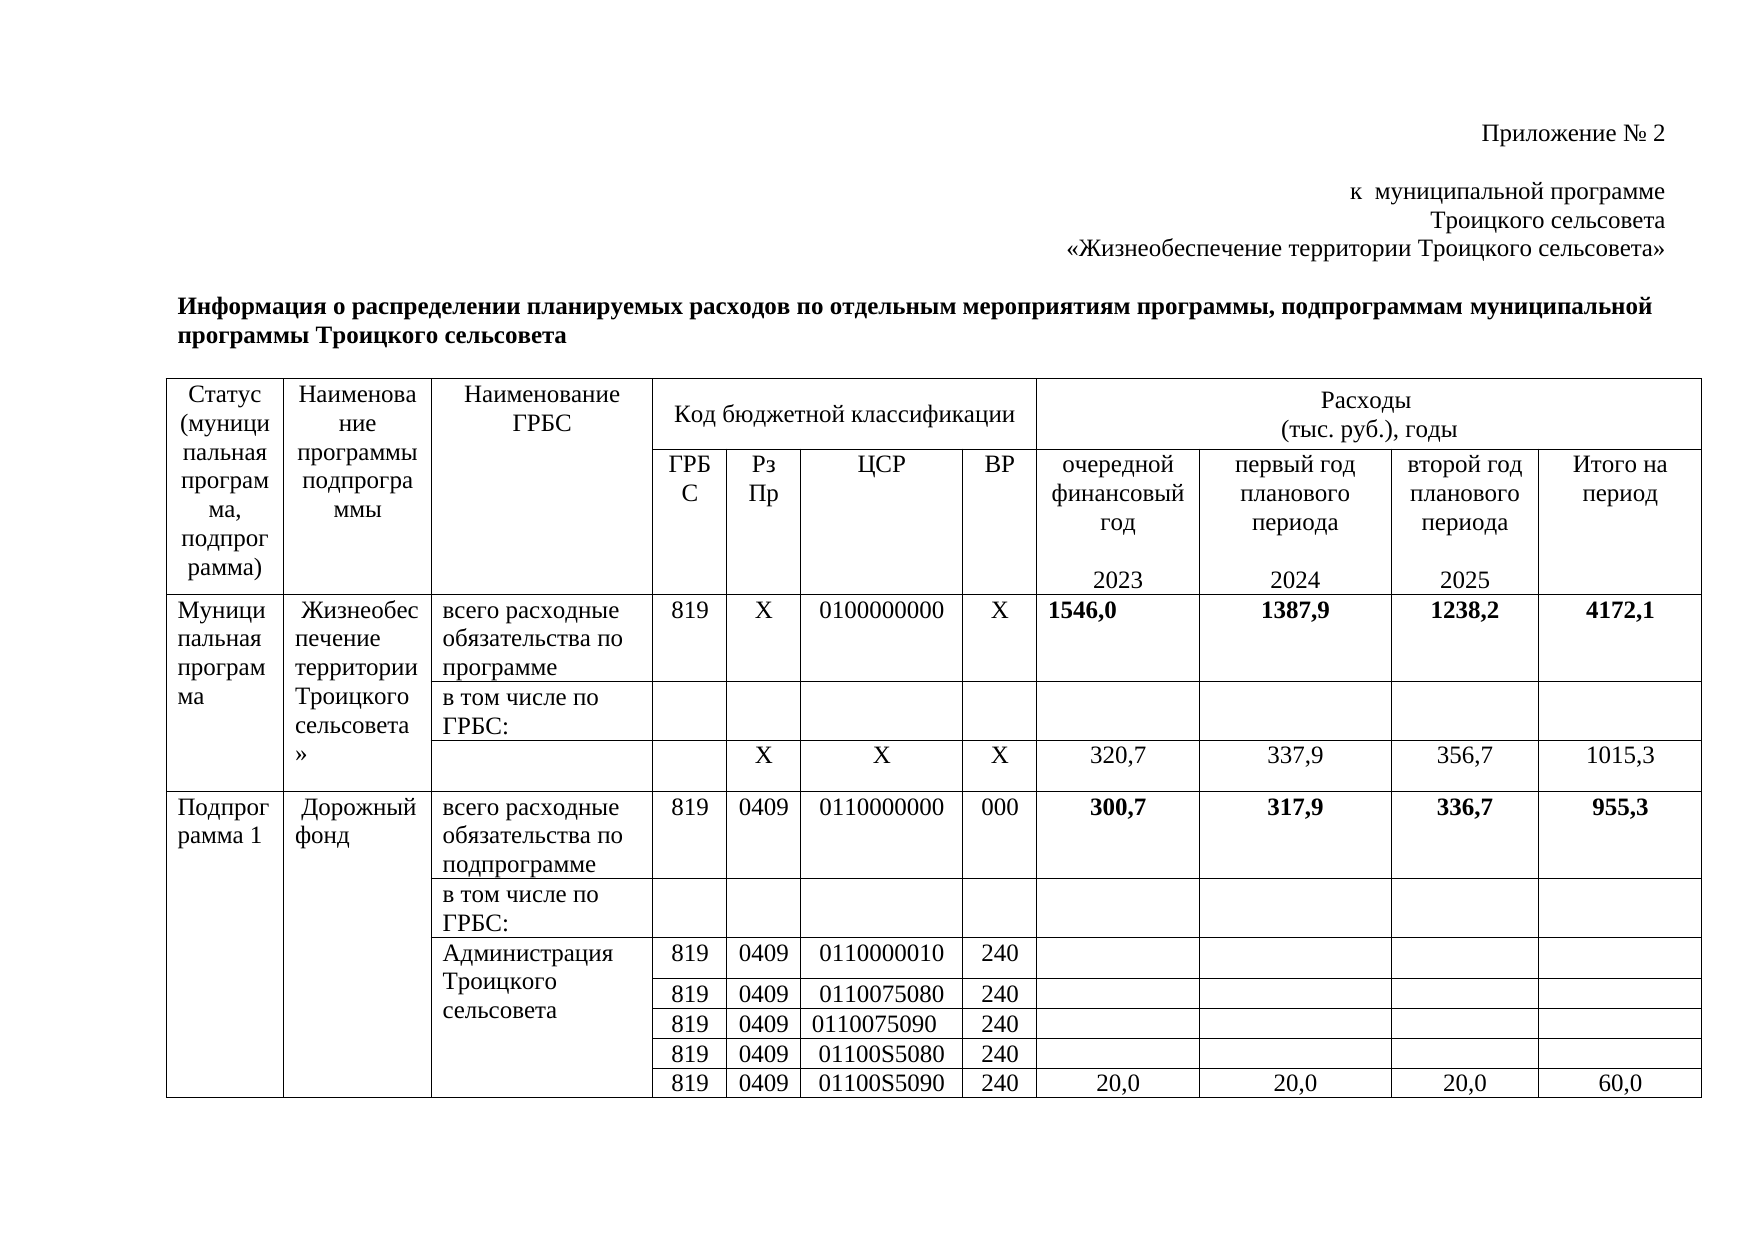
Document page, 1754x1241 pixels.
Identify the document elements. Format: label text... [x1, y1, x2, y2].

table_cell [1392, 979, 1538, 1008]
table_cell [432, 741, 652, 791]
table_cell [1392, 682, 1538, 739]
text к муниципальной программе [1058, 176, 1665, 205]
table_cell [653, 682, 726, 739]
table_cell Администрация Троицкого сельсовета [432, 938, 652, 1097]
table_cell 240 [963, 1039, 1036, 1067]
table_cell [1539, 879, 1701, 937]
table_cell [1539, 938, 1701, 978]
table_cell [727, 682, 800, 739]
table_cell 356,7 [1392, 741, 1538, 791]
table_header Код бюджетной классификации [653, 379, 1036, 448]
table_cell 20,0 [1392, 1069, 1538, 1097]
table_cell [1200, 879, 1391, 937]
table_cell 955,3 [1539, 792, 1701, 878]
table_cell 0409 [727, 1009, 800, 1038]
table_cell 0409 [727, 938, 800, 978]
table_cell второй год планового периода 2025 [1392, 450, 1538, 594]
table_cell [1392, 879, 1538, 937]
table_cell 60,0 [1539, 1069, 1701, 1097]
table_cell [801, 682, 962, 739]
table_cell в том числе по ГРБС: [432, 682, 652, 739]
text «Жизнеобеспечение территории Троицкого сельсовета» [1058, 233, 1665, 262]
table_cell [653, 741, 726, 791]
table_header Расходы (тыс. руб.), годы [1037, 379, 1701, 448]
table_cell 320,7 [1037, 741, 1199, 791]
table_cell [1539, 682, 1701, 739]
text Информация о распределении планируемых расходов по отдельным мероприятиям программы, подпрограммам муниципальной программы Троицкого сельсовета [177, 291, 1665, 349]
table_cell Х [963, 741, 1036, 791]
table_cell [1037, 1009, 1199, 1038]
table_cell 20,0 [1200, 1069, 1391, 1097]
table_cell [1392, 1039, 1538, 1067]
table_cell 1387,9 [1200, 595, 1391, 681]
table_cell 317,9 [1200, 792, 1391, 878]
table_cell [1037, 979, 1199, 1008]
table_cell 819 [653, 1039, 726, 1067]
table_cell [1200, 1009, 1391, 1038]
table_cell Муниципальная программа [167, 595, 283, 791]
table_cell [1392, 938, 1538, 978]
table_cell 0110075090 [801, 1009, 962, 1038]
table_cell 1015,3 [1539, 741, 1701, 791]
table_cell 1238,2 [1392, 595, 1538, 681]
table_cell 819 [653, 792, 726, 878]
table_cell Х [727, 595, 800, 681]
table_cell Х [727, 741, 800, 791]
table_cell 240 [963, 1009, 1036, 1038]
table_cell 1546,0 [1037, 595, 1199, 681]
table_cell ВР [963, 450, 1036, 594]
table_cell Дорожный фонд [284, 792, 431, 1097]
table_cell [1392, 1009, 1538, 1038]
table_cell 0100000000 [801, 595, 962, 681]
table_cell 819 [653, 595, 726, 681]
table_cell Рз Пр [727, 450, 800, 594]
table_cell Жизнеобеспечение территории Троицкого сельсовета» [284, 595, 431, 791]
table_cell 0110000000 [801, 792, 962, 878]
table_cell [1539, 979, 1701, 1008]
table_cell всего расходные обязательства по подпрограмме [432, 792, 652, 878]
table_cell в том числе по ГРБС: [432, 879, 652, 937]
table_cell [1037, 1039, 1199, 1067]
table_cell [1037, 879, 1199, 937]
table_header Наименование программы подпрограммы [284, 379, 431, 594]
table_cell 0409 [727, 1069, 800, 1097]
table_cell 01100S5080 [801, 1039, 962, 1067]
table_cell Итого на период [1539, 450, 1701, 594]
table_cell 0409 [727, 1039, 800, 1067]
table_cell Подпрограмма 1 [167, 792, 283, 1097]
table_cell [1539, 1039, 1701, 1067]
table_cell 300,7 [1037, 792, 1199, 878]
table_header Наименование ГРБС [432, 379, 652, 594]
table_cell 20,0 [1037, 1069, 1199, 1097]
table_cell 337,9 [1200, 741, 1391, 791]
table_cell [1200, 938, 1391, 978]
table_cell [1200, 1039, 1391, 1067]
table_cell Х [963, 595, 1036, 681]
table_cell [963, 879, 1036, 937]
table_cell 240 [963, 1069, 1036, 1097]
table_cell очередной финансовый год 2023 [1037, 450, 1199, 594]
table_cell [727, 879, 800, 937]
table_cell первый год планового периода 2024 [1200, 450, 1391, 594]
table_cell ЦСР [801, 450, 962, 594]
text Троицкого сельсовета [1058, 205, 1665, 233]
table_cell всего расходные обязательства по программе [432, 595, 652, 681]
table_cell 819 [653, 1069, 726, 1097]
table_cell 819 [653, 1009, 726, 1038]
table_cell 0110000010 [801, 938, 962, 978]
table_cell [1037, 938, 1199, 978]
table_cell [1037, 682, 1199, 739]
text Приложение № 2 [177, 118, 1665, 147]
table_cell [1539, 1009, 1701, 1038]
table_cell 000 [963, 792, 1036, 878]
table_cell 240 [963, 938, 1036, 978]
table_cell [1200, 682, 1391, 739]
table_cell 4172,1 [1539, 595, 1701, 681]
table_cell 0409 [727, 979, 800, 1008]
table_cell [653, 879, 726, 937]
table_cell 240 [963, 979, 1036, 1008]
table_header Статус (муниципальная программа, подпрограмма) [167, 379, 283, 594]
table_cell 0110075080 [801, 979, 962, 1008]
table_cell ГРБС [653, 450, 726, 594]
table_cell [1200, 979, 1391, 1008]
table_cell 0409 [727, 792, 800, 878]
table_cell 336,7 [1392, 792, 1538, 878]
table_cell [963, 682, 1036, 739]
table_cell [801, 879, 962, 937]
table_cell 819 [653, 979, 726, 1008]
table_cell Х [801, 741, 962, 791]
table_cell 01100S5090 [801, 1069, 962, 1097]
table_cell 819 [653, 938, 726, 978]
